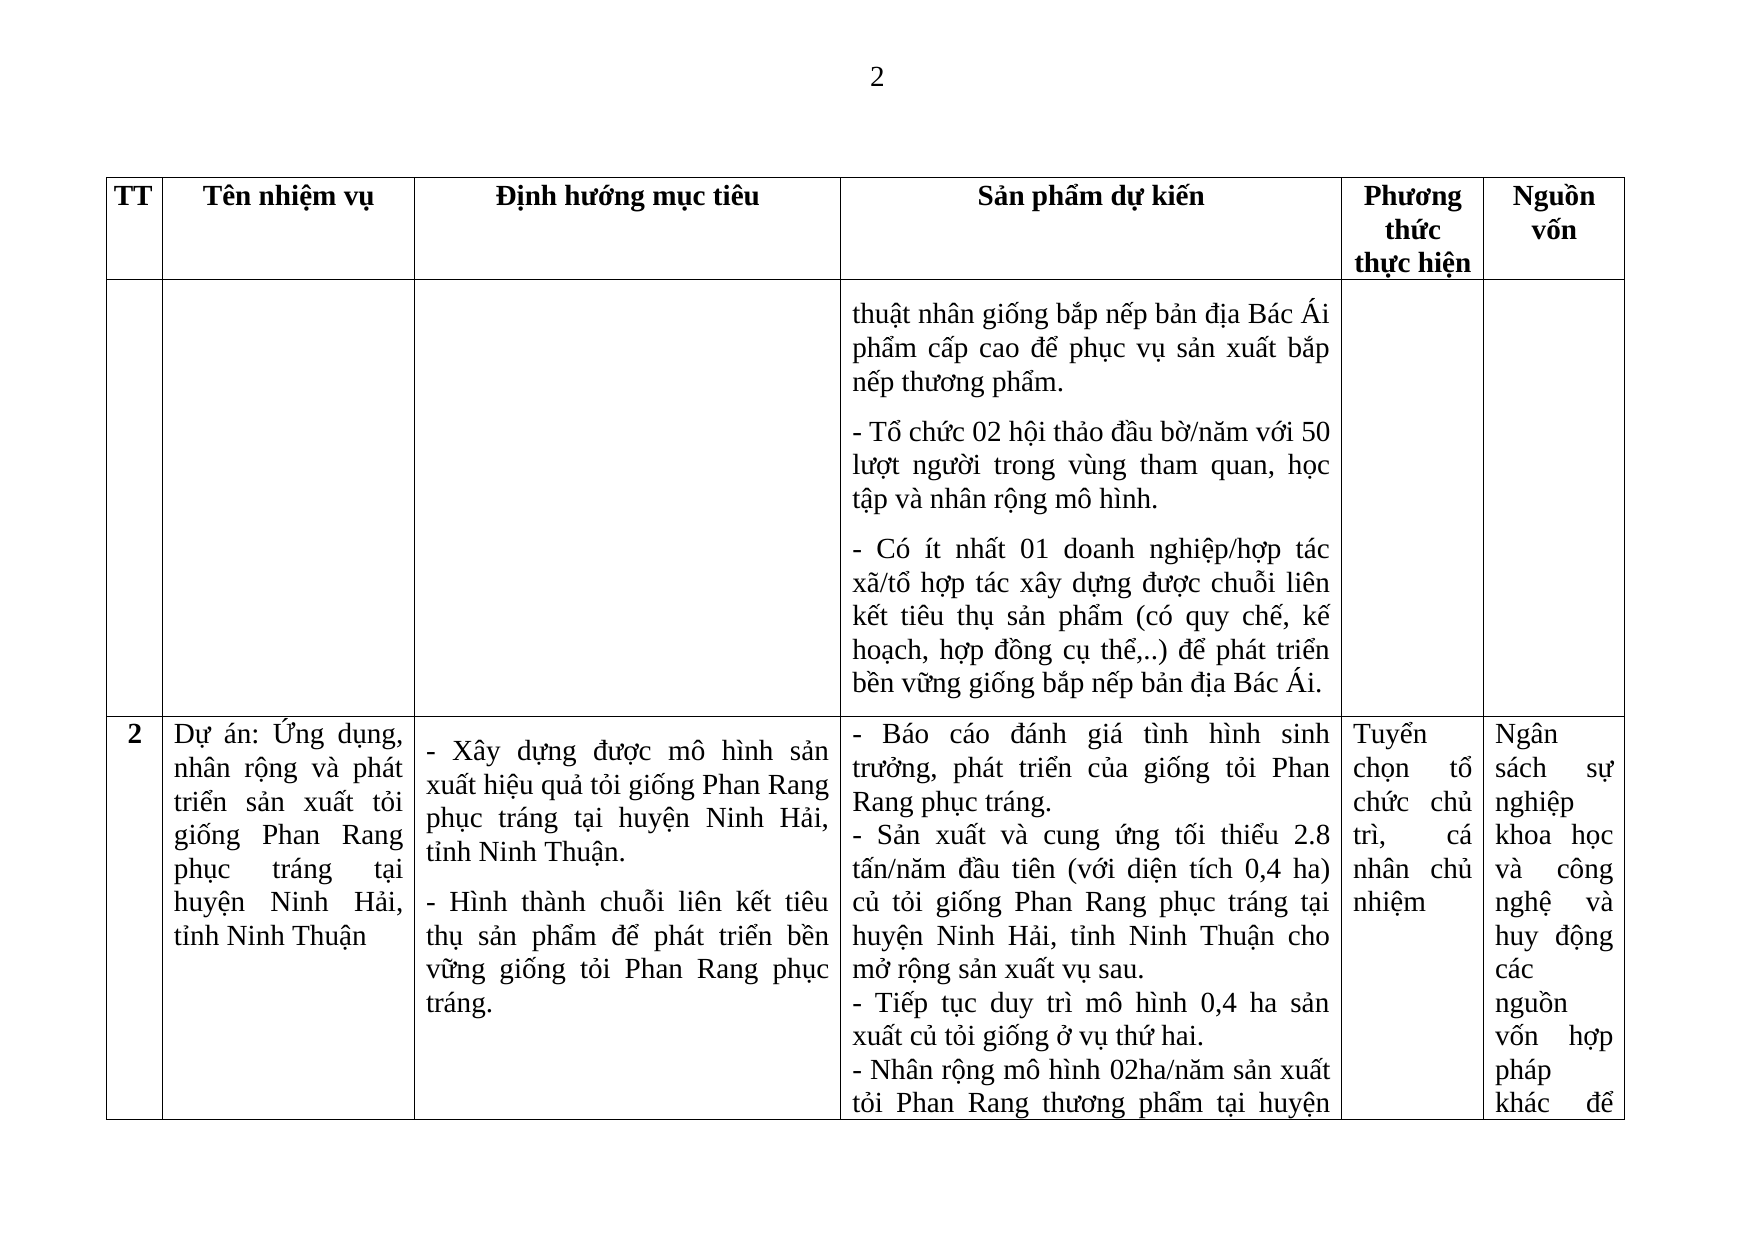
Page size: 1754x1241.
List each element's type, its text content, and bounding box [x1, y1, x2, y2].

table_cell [415, 717, 840, 1119]
table_header Định hướng mục tiêu [415, 178, 840, 279]
table_cell 1 [107, 280, 162, 716]
table_header TT [107, 178, 162, 279]
table_header Nguồn vốn [1484, 178, 1624, 279]
table_header Phương thức thực hiện [1342, 178, 1483, 279]
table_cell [1484, 280, 1624, 716]
table_header Sản phẩm dự kiến [841, 178, 1341, 279]
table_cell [1342, 717, 1483, 1119]
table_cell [1484, 717, 1624, 1119]
table_cell 2 [107, 717, 162, 1119]
table_header Tên nhiệm vụ [163, 178, 414, 279]
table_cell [415, 280, 840, 716]
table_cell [841, 280, 1341, 716]
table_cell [163, 717, 414, 1119]
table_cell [163, 280, 414, 716]
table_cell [1342, 280, 1483, 716]
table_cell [841, 717, 1341, 1119]
